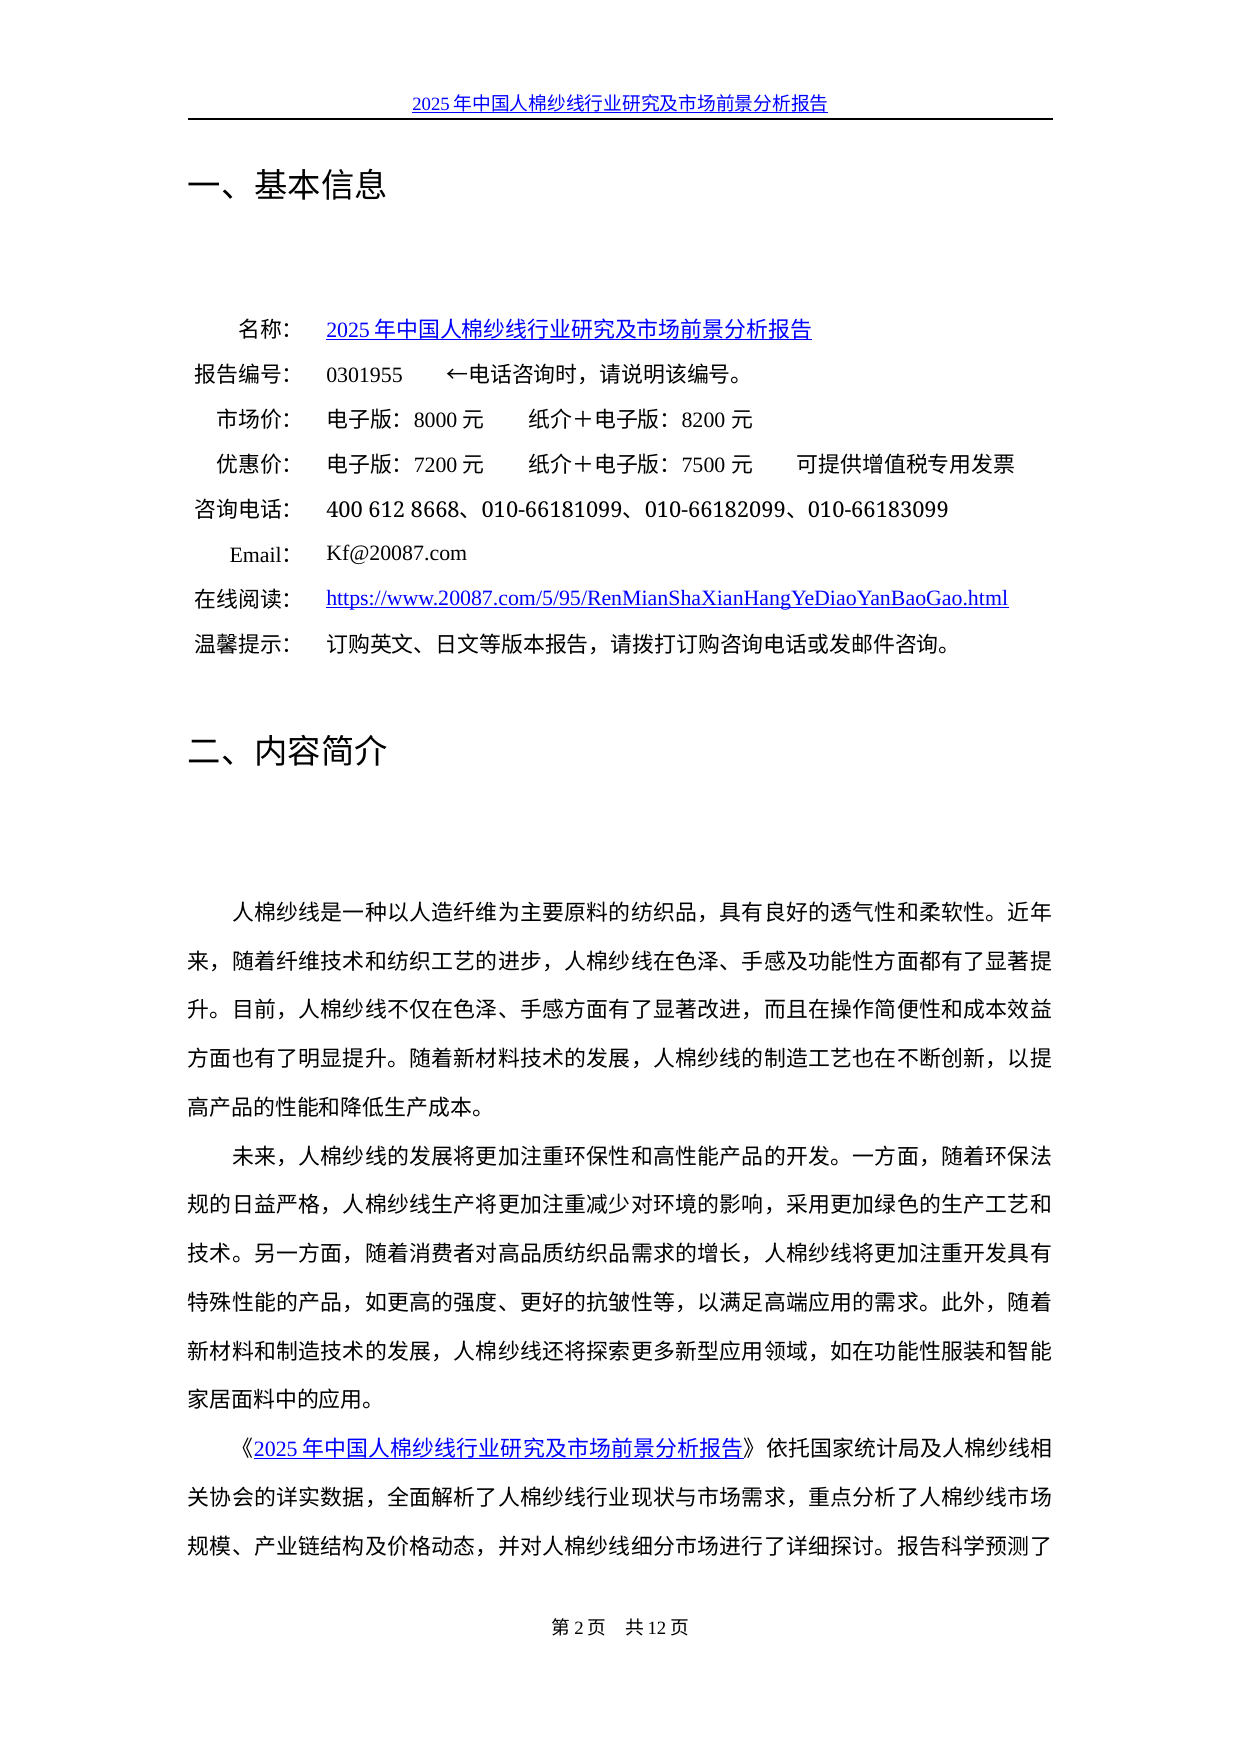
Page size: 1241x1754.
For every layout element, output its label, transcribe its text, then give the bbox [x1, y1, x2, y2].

table_cell 订购英文、日文等版本报告，请拨打订购咨询电话或发邮件咨询。 [315, 627, 1073, 672]
table_cell 咨询电话： [167, 492, 315, 537]
table_cell 0301955 ←电话咨询时，请说明该编号。 [315, 357, 1073, 402]
table_cell 电子版：8000 元 纸介＋电子版：8200 元 [315, 402, 1073, 447]
table_cell [315, 582, 1073, 627]
table_header 名称： [167, 312, 315, 357]
title 二、内容简介 [187, 717, 1053, 782]
table_cell Email： [167, 537, 315, 582]
table_cell 市场价： [167, 402, 315, 447]
table_cell 温馨提示： [167, 627, 315, 672]
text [187, 894, 1053, 1561]
table_cell 报告编号： [167, 357, 315, 402]
title 一、基本信息 [187, 150, 1053, 215]
table_header 2025年中国人棉纱线行业研究及市场前景分析报告 [315, 312, 1073, 357]
table_cell 400 612 8668、010-66181099、010-66182099、010-66183099 [315, 492, 1073, 537]
table_cell 优惠价： [167, 447, 315, 492]
table_cell 在线阅读： [167, 582, 315, 627]
table_cell 电子版：7200 元 纸介＋电子版：7500 元 可提供增值税专用发票 [315, 447, 1073, 492]
table_cell Kf@20087.com [315, 537, 1073, 582]
